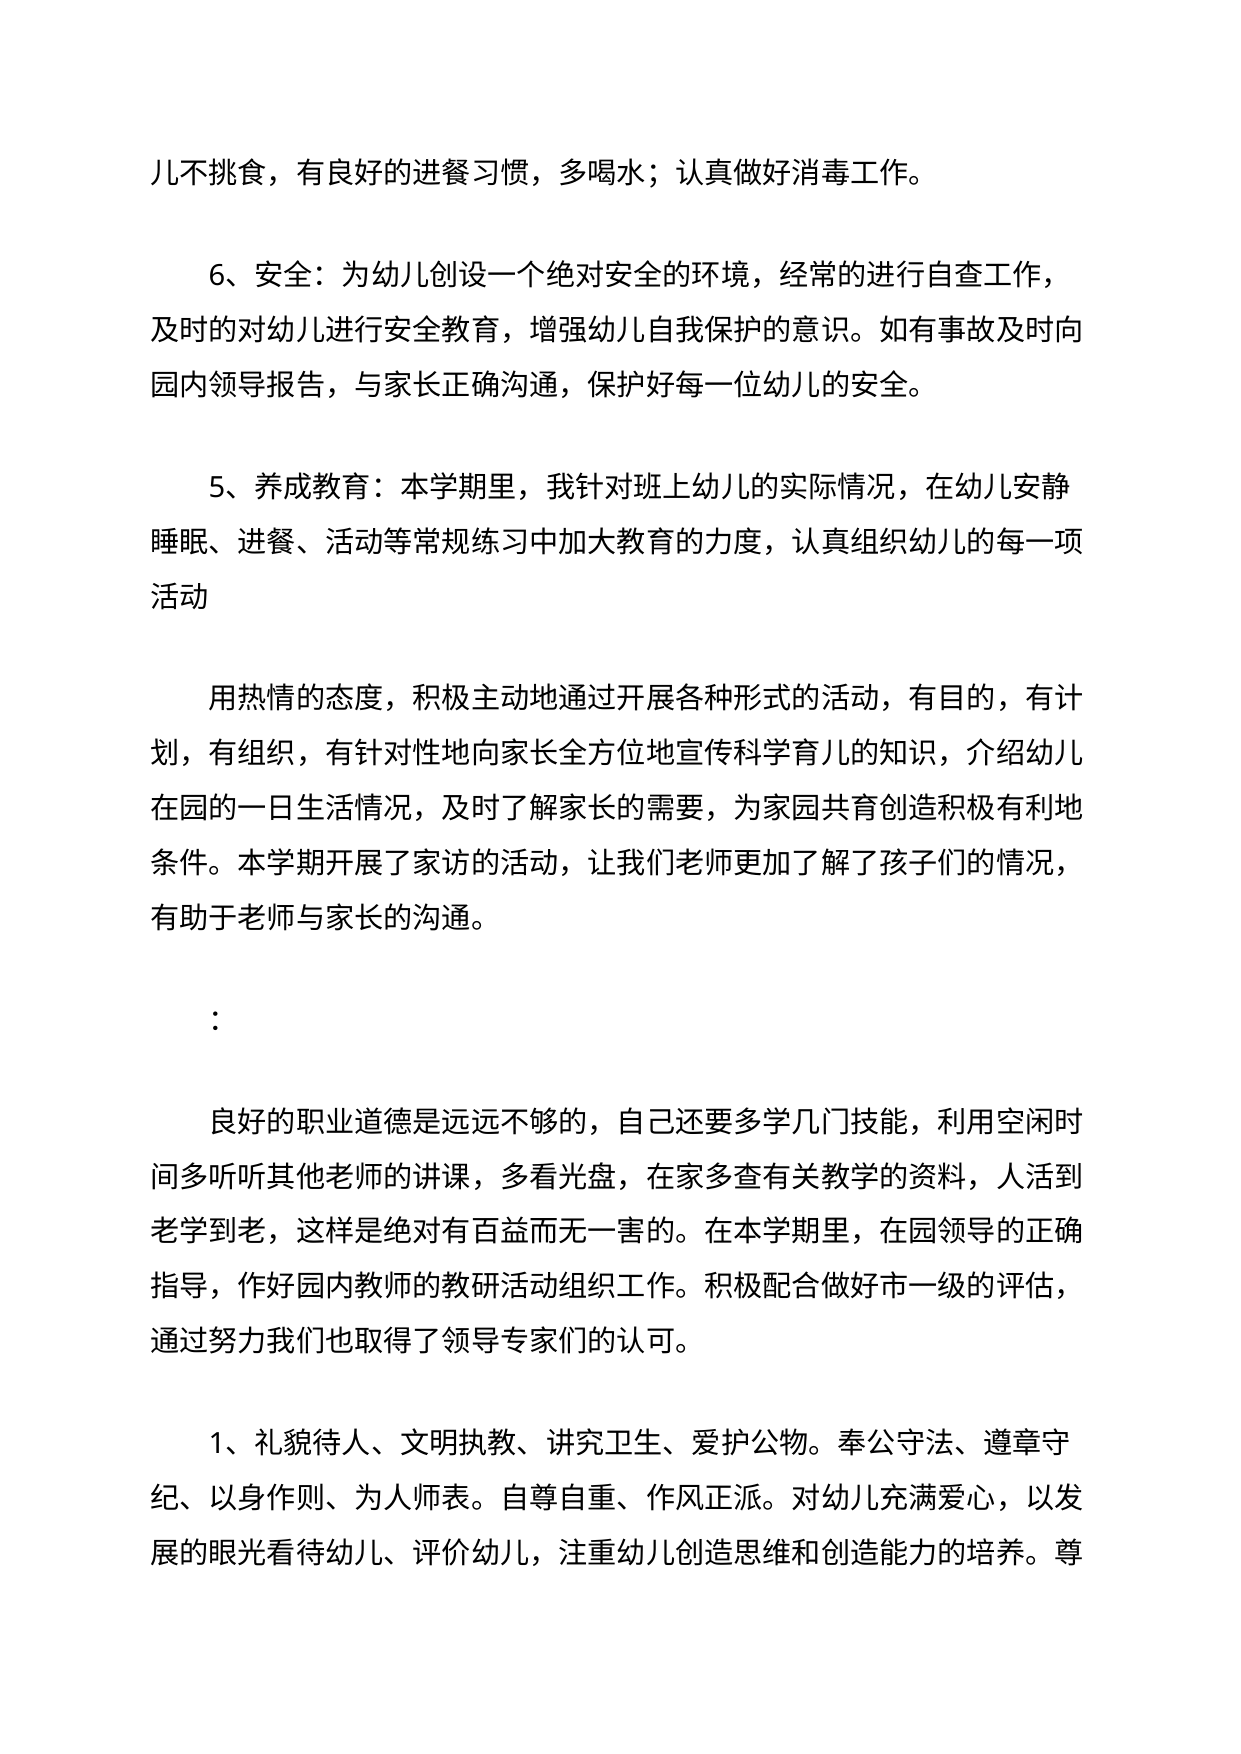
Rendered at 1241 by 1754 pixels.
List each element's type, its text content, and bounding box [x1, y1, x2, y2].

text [150, 150, 1090, 192]
text 5、养成教育：本学期里，我针对班上幼儿的实际情况，在幼儿安静睡眠、进餐、活动等常规练习中加大教育的力度，认真组织幼儿的每一项活动 [150, 463, 1090, 616]
text ： [150, 996, 1090, 1039]
text 6、安全：为幼儿创设一个绝对安全的环境，经常的进行自查工作，及时的对幼儿进行安全教育，增强幼儿自我保护的意识。如有事故及时向园内领导报告，与家长正确沟通，保护好每一位幼儿的安全。 [150, 252, 1090, 404]
text 良好的职业道德是远远不够的，自己还要多学几门技能，利用空闲时间多听听其他老师的讲课，多看光盘，在家多查有关教学的资料，人活到老学到老，这样是绝对有百益而无一害的。在本学期里，在园领导的正确指导，作好园内教师的教研活动组织工作。积极配合做好市一级的评估，通过努力我们也取得了领导专家们的认可。 [150, 1098, 1090, 1360]
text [150, 1419, 1090, 1572]
text 用热情的态度，积极主动地通过开展各种形式的活动，有目的，有计划，有组织，有针对性地向家长全方位地宣传科学育儿的知识，介绍幼儿在园的一日生活情况，及时了解家长的需要，为家园共育创造积极有利地条件。本学期开展了家访的活动，让我们老师更加了解了孩子们的情况，有助于老师与家长的沟通。 [150, 675, 1090, 937]
